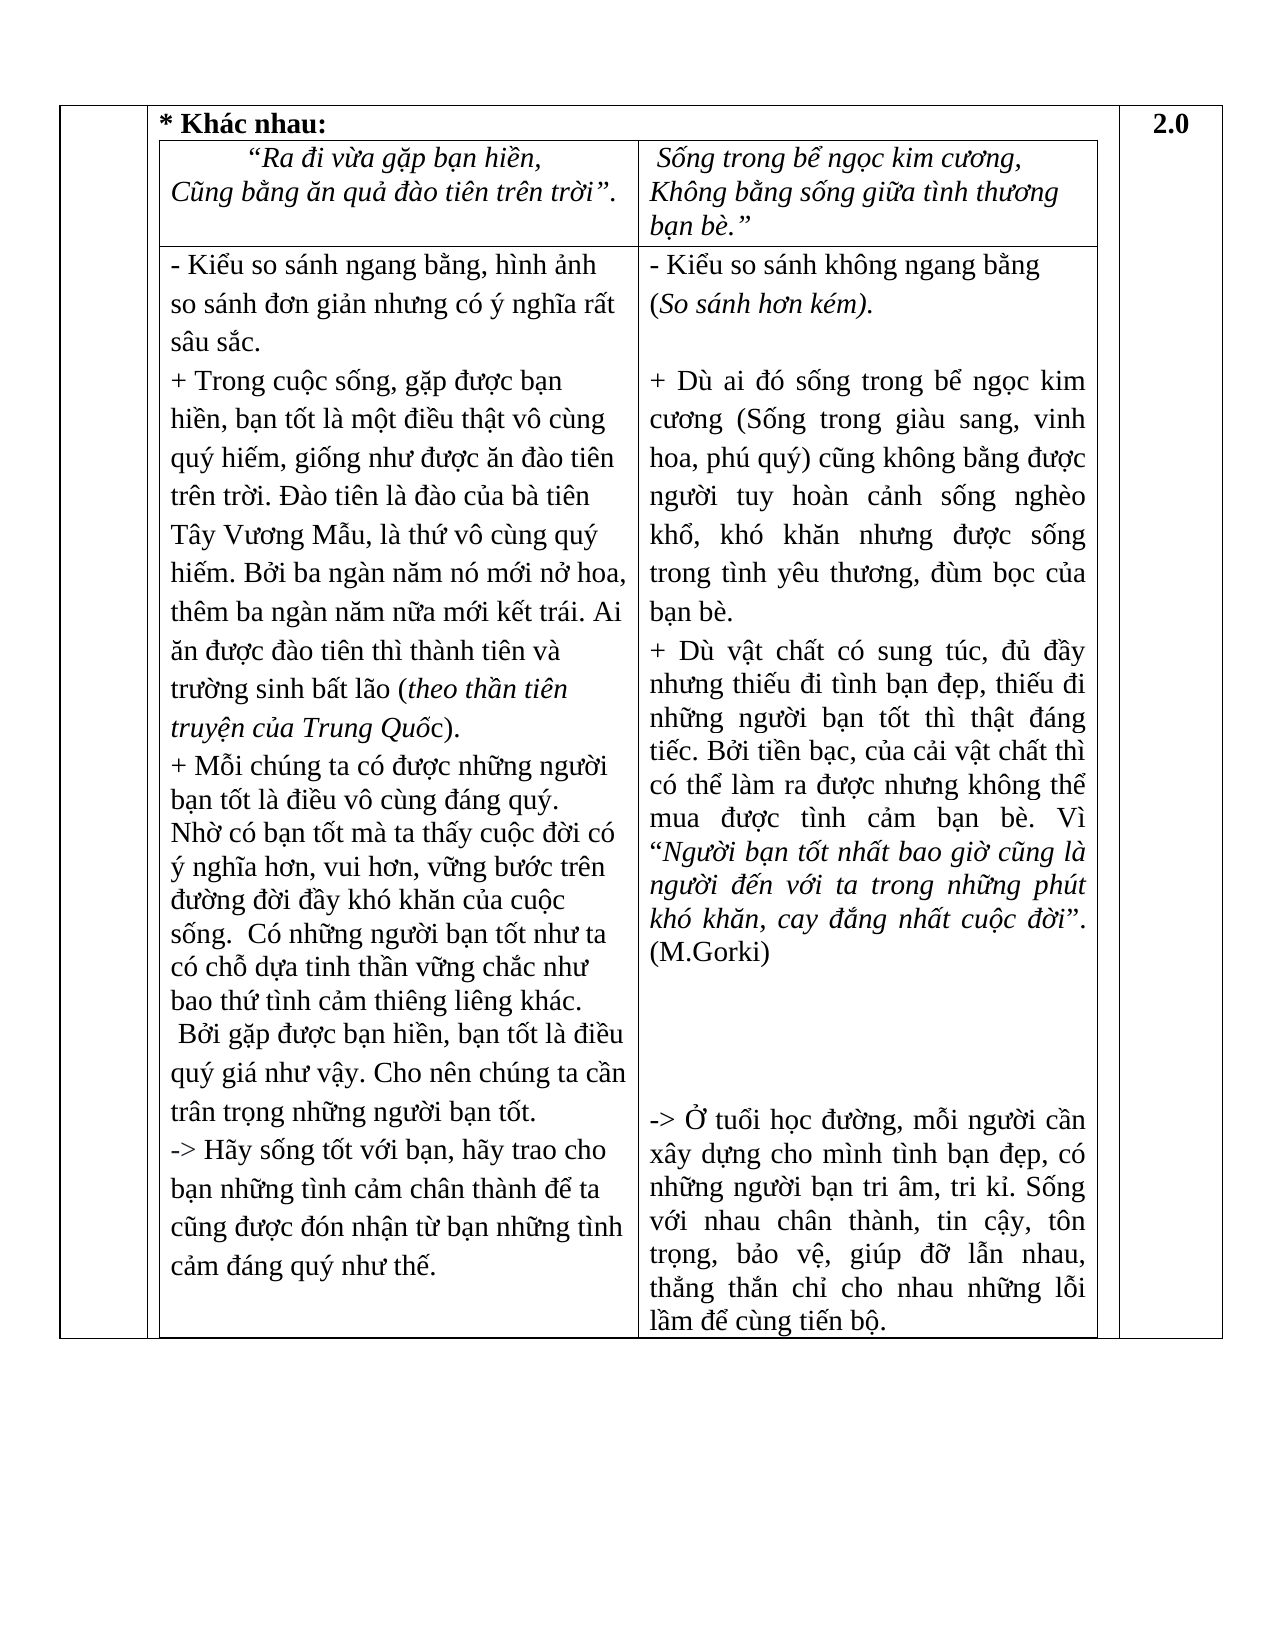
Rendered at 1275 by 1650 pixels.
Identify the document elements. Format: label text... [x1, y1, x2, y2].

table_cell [148, 106, 1119, 1338]
table_cell 2 [61, 106, 147, 1338]
table_cell 0.5 0.75 0.75 2.0 [1120, 106, 1222, 1338]
